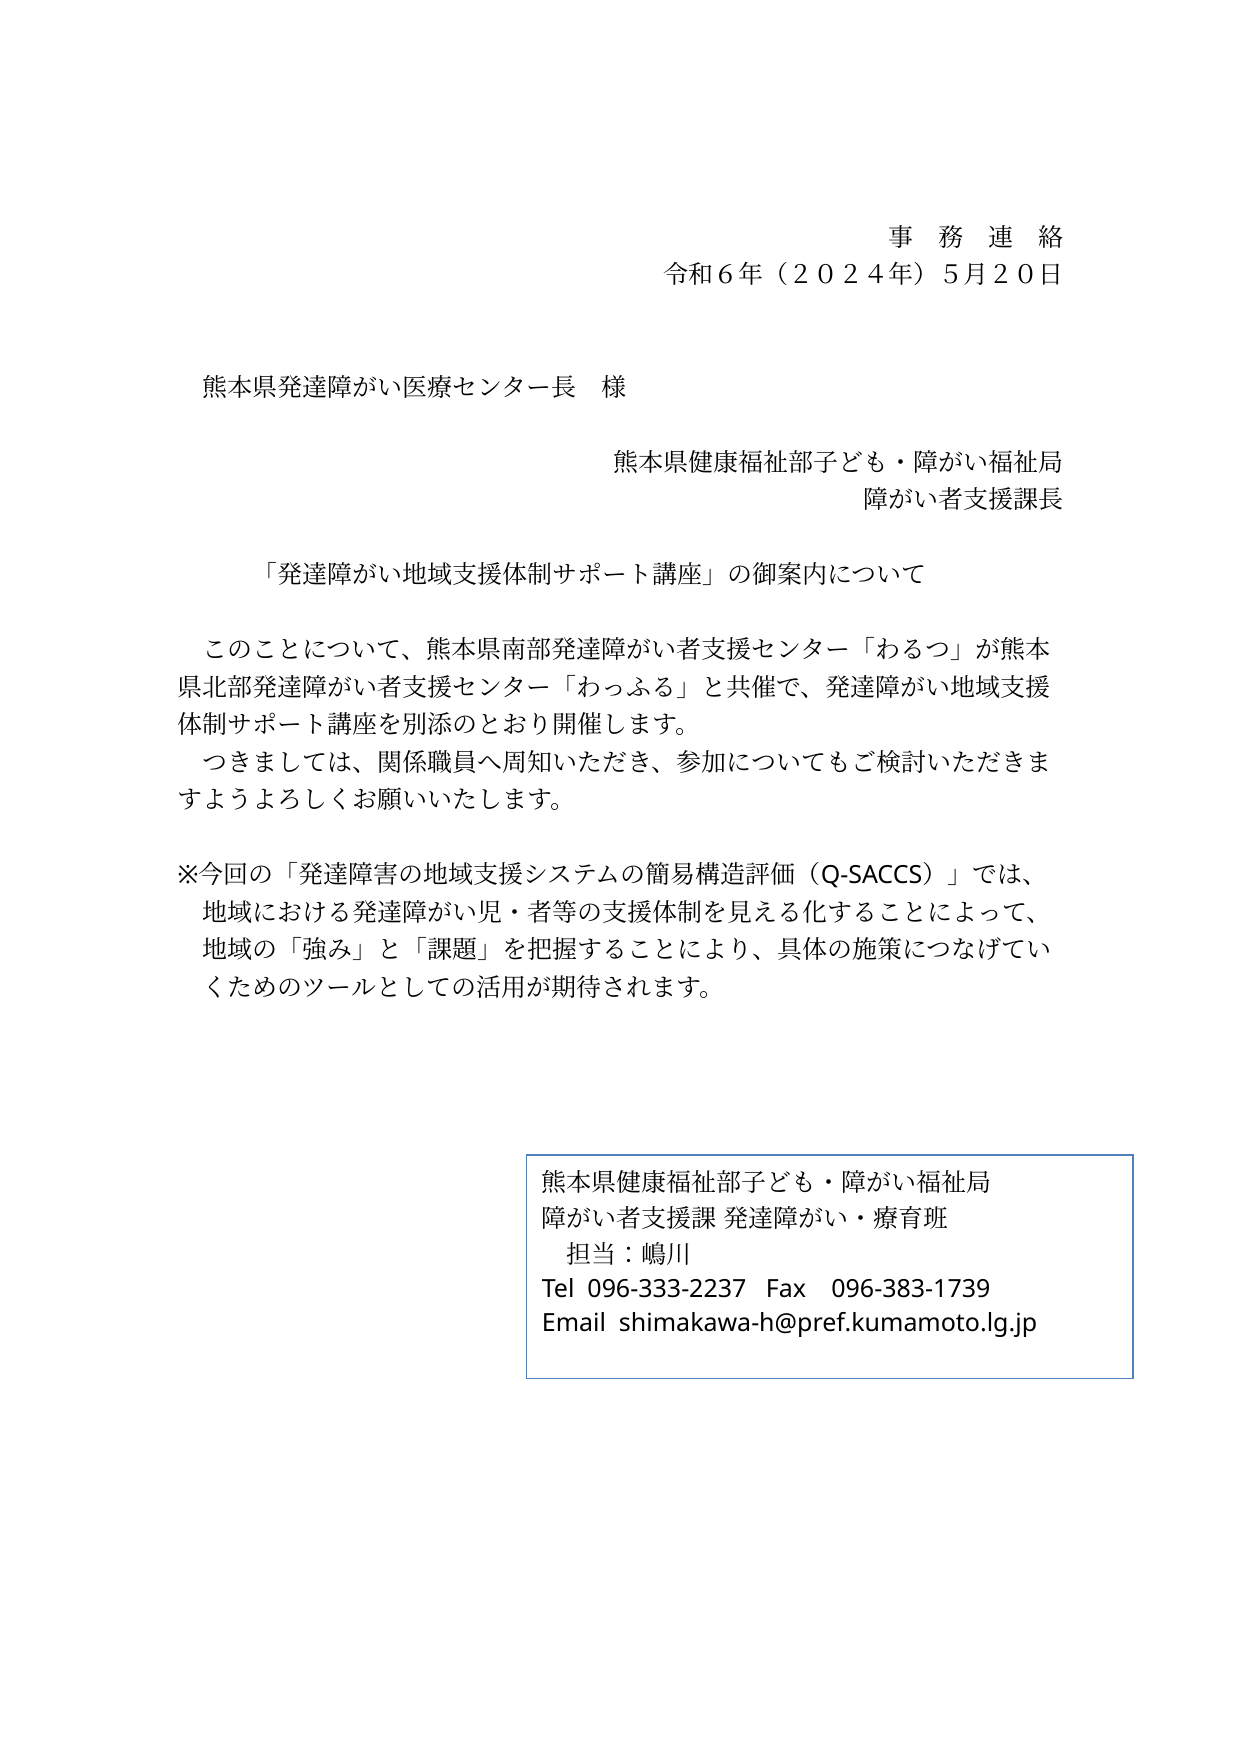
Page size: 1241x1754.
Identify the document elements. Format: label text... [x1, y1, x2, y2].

text このことについて、熊本県南部発達障がい者支援センター「わるつ」が熊本県北部発達障がい者支援センター「わっふる」と共催で、発達障がい地域支援体制サポート講座を別添のとおり開催します。 [177, 629, 1063, 742]
text 障がい者支援課長 [177, 479, 1063, 517]
text 熊本県健康福祉部子ども・障がい福祉局 [177, 442, 1063, 479]
text 事 務 連 絡 [177, 217, 1063, 254]
text 令和６年（２０２４年）５月２０日 [177, 254, 1063, 292]
text 「発達障がい地域支援体制サポート講座」の御案内について [177, 554, 1063, 592]
text つきましては、関係職員へ周知いただき、参加についてもご検討いただきますようよろしくお願いいたします。 [177, 742, 1063, 817]
text 熊本県発達障がい医療センター長 様 [177, 367, 1063, 404]
text ※今回の「発達障害の地域支援システムの簡易構造評価（Q-SACCS）」では、地域における発達障がい児・者等の支援体制を見える化することによって、地域の「強み」と「課題」を把握することにより、具体の施策につなげていくためのツールとしての活用が期待されます。 [177, 854, 1063, 1004]
